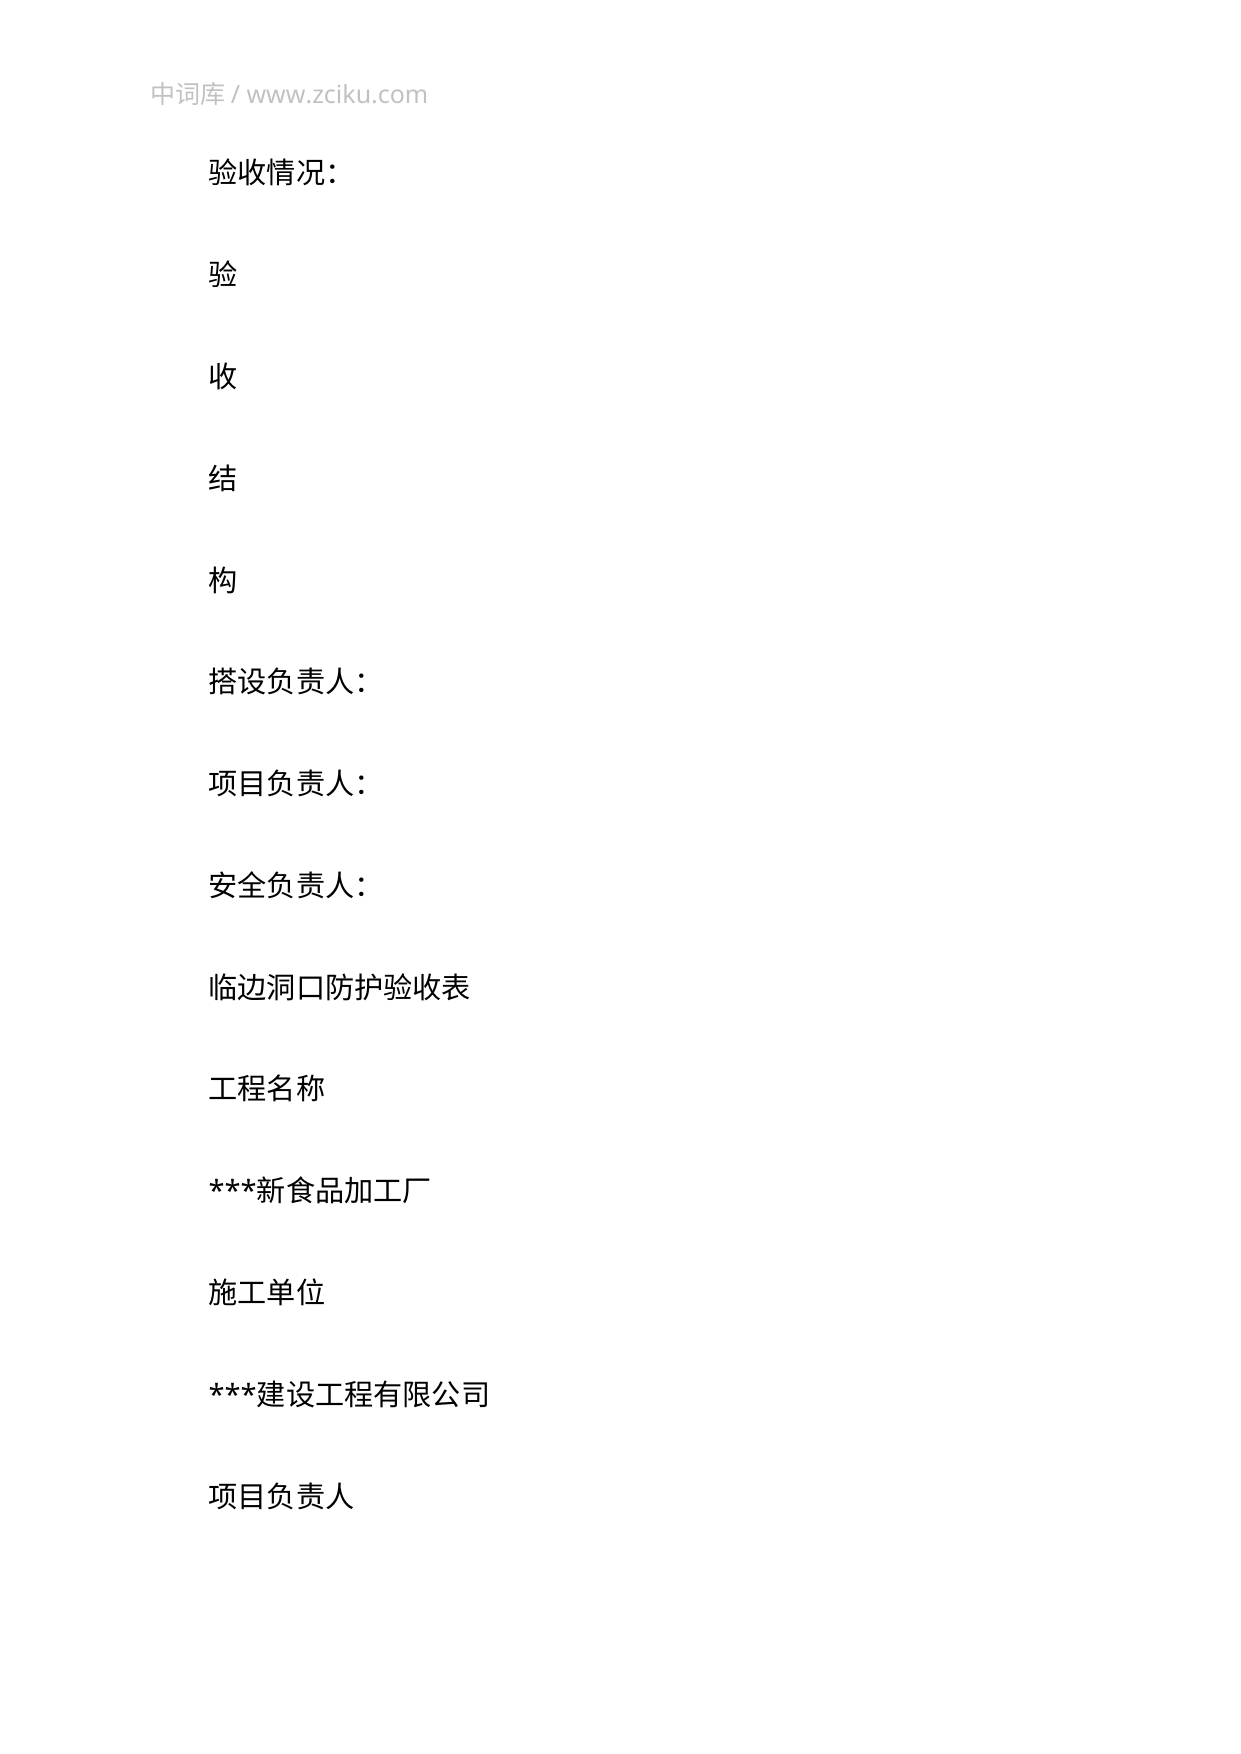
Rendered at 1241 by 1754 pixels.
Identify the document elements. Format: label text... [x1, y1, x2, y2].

text 安全负责人： [150, 862, 1090, 905]
text 验 [150, 252, 1090, 294]
text 收 [150, 353, 1090, 396]
text 施工单位 [150, 1270, 1090, 1312]
text 项目负责人 [150, 1473, 1090, 1516]
text 临边洞口防护验收表 [150, 964, 1090, 1006]
text 构 [150, 557, 1090, 599]
text 工程名称 [150, 1066, 1090, 1108]
text 项目负责人： [150, 761, 1090, 803]
text 验收情况： [150, 150, 1090, 192]
text 结 [150, 455, 1090, 498]
text 搭设负责人： [150, 659, 1090, 701]
text ***建设工程有限公司 [150, 1371, 1090, 1414]
text ***新食品加工厂 [150, 1168, 1090, 1210]
